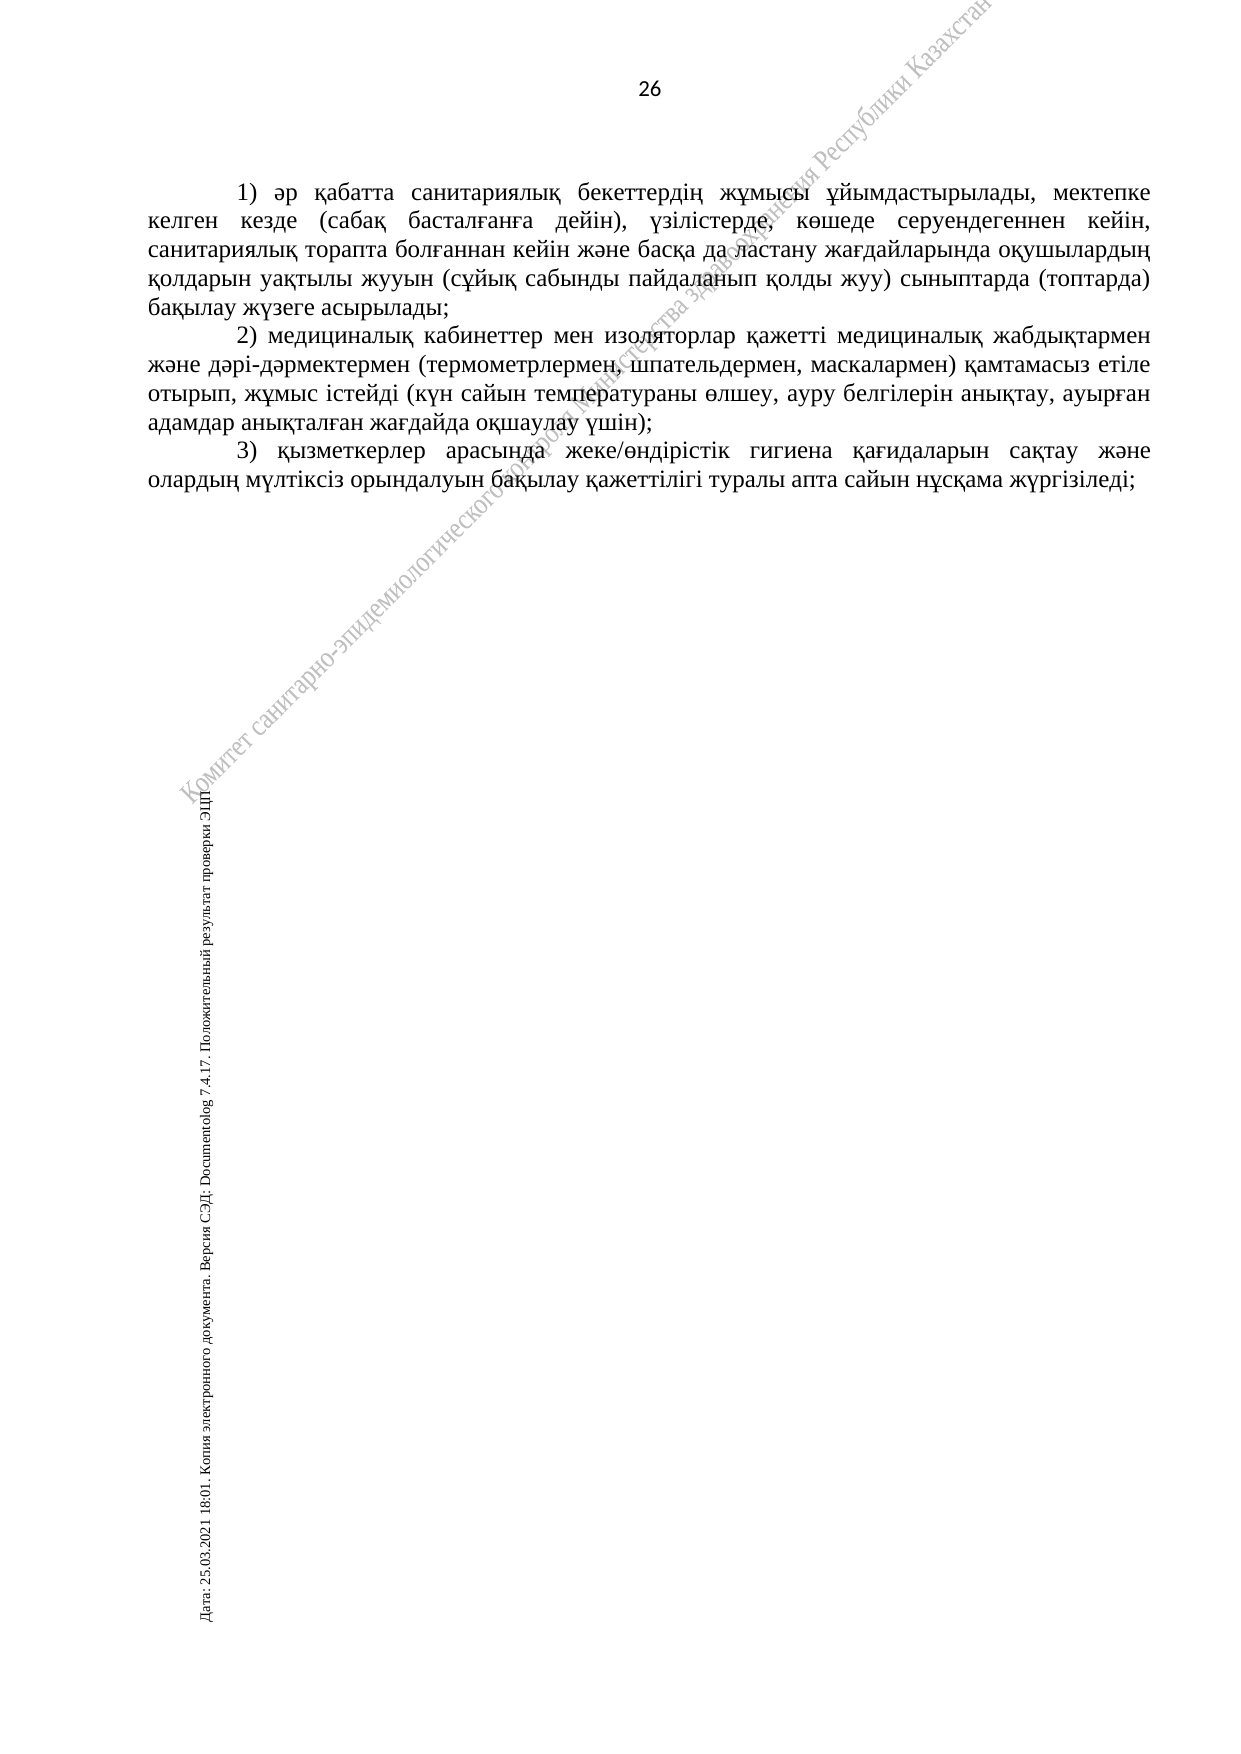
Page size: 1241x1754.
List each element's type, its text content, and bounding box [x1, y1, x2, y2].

text 1) әр қабатта санитариялық бекеттердің жұмысы ұйымдастырылады, мектепке келген кезде (сабақ басталғанға дейін), үзілістерде, көшеде серуендегеннен кейін, санитариялық торапта болғаннан кейін және басқа да ластану жағдайларында оқушылардың қолдарын уақтылы жууын (сұйық сабынды пайдаланып қолды жуу) сыныптарда (топтарда) бақылау жүзеге асырылады; [148, 177, 1152, 320]
text 3) қызметкерлер арасында жеке/өндірістік гигиена қағидаларын сақтау және олардың мүлтіксіз орындалуын бақылау қажеттілігі туралы апта сайын нұсқама жүргізіледі; [148, 435, 1152, 493]
text 2) медициналық кабинеттер мен изоляторлар қажетті медициналық жабдықтармен және дәрі-дәрмектермен (термометрлермен, шпательдермен, маскалармен) қамтамасыз етіле отырып, жұмыс істейді (күн сайын температураны өлшеу, ауру белгілерін анықтау, ауырған адамдар анықталған жағдайда оқшаулау үшін); [148, 320, 1152, 435]
